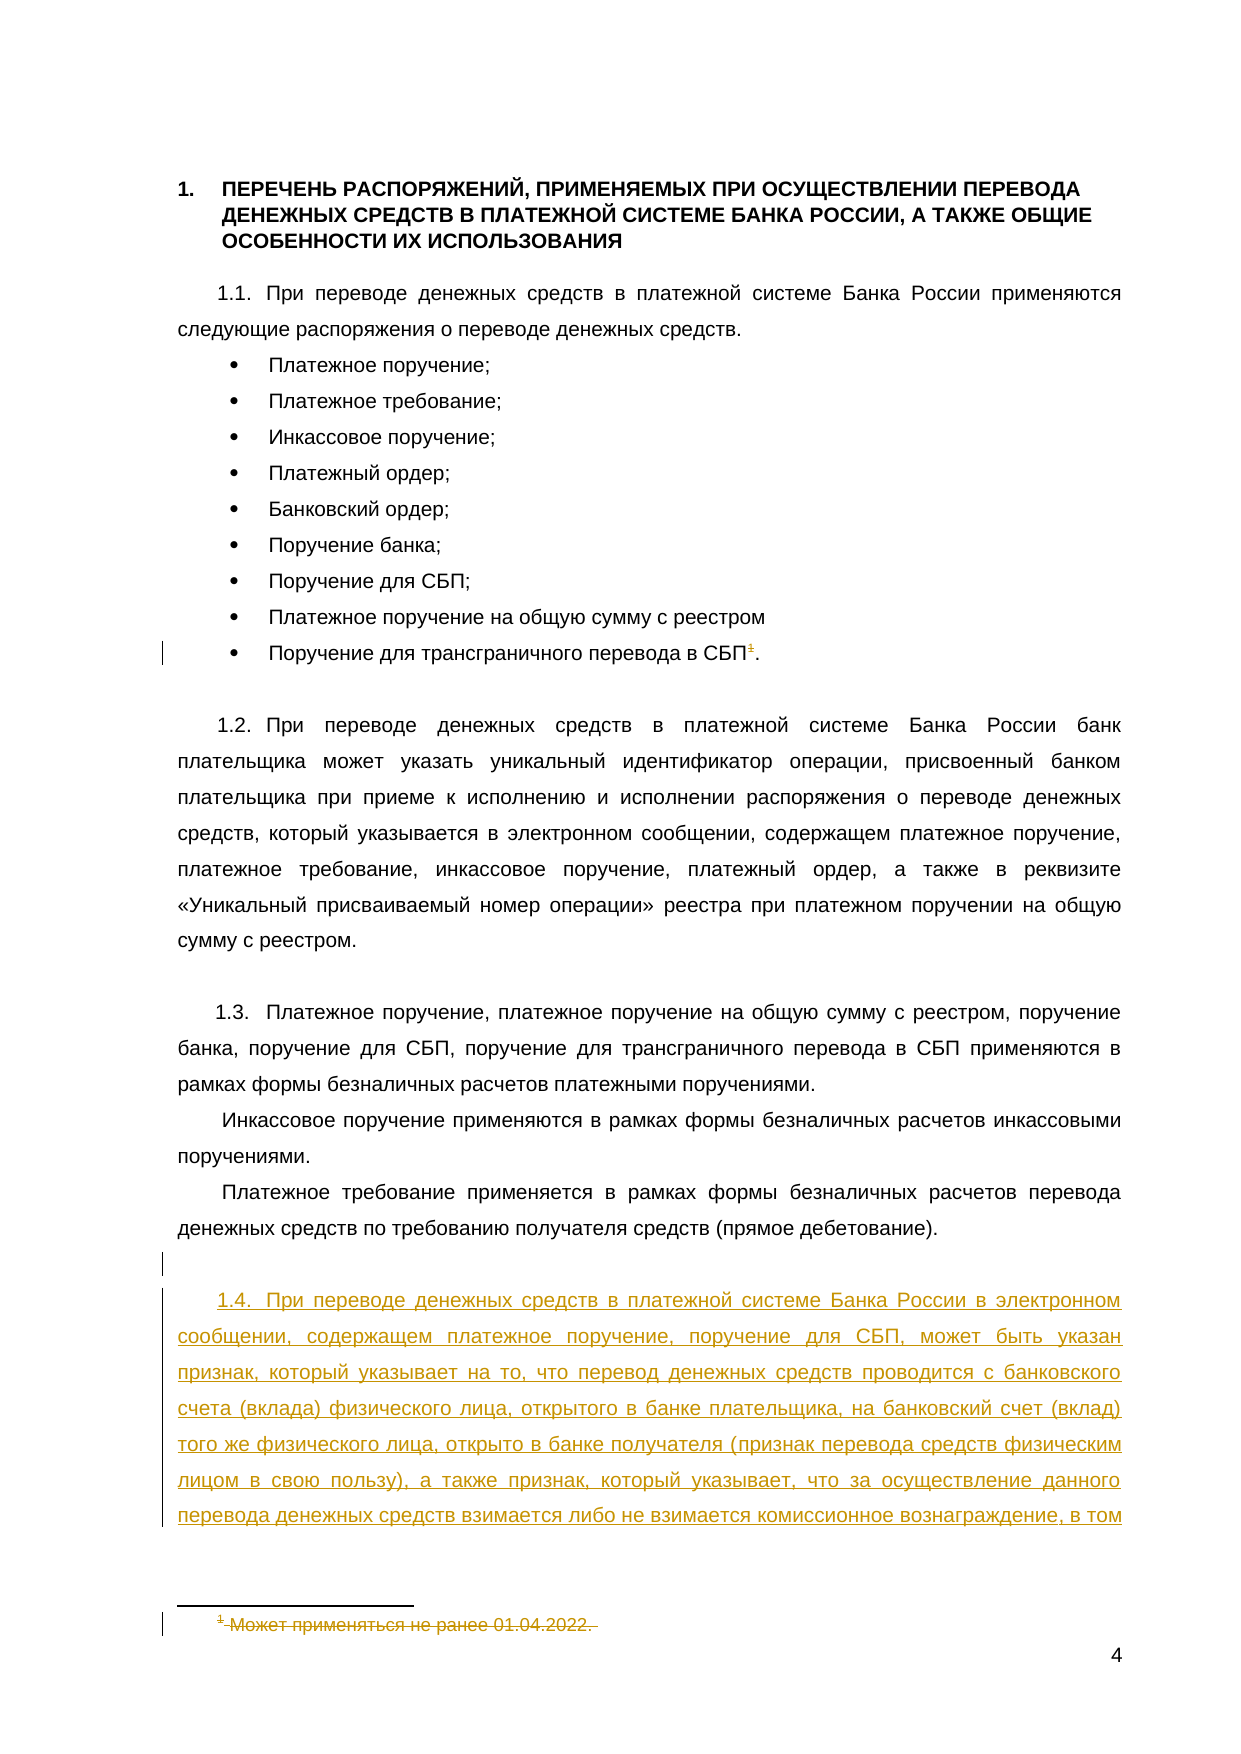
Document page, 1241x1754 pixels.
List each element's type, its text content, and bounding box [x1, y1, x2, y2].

list Платежное поручение на общую сумму с реестром [177, 605, 1122, 629]
list Инкассовое поручение; [177, 424, 1122, 448]
list Поручение для СБП; [177, 569, 1122, 593]
list При переводе денежных средств в платежной системе Банка России банк плательщика может указать уникальный идентификатор операции, присвоенный банком плательщика при приеме к исполнению и исполнении распоряжения о переводе денежных средств, который указывается в электронном сообщении, содержащем платежное поручение, платежное требование, инкассовое поручение, платежный ордер, а также в реквизите «Уникальный присваиваемый номер операции» реестра при платежном поручении на общую сумму с реестром. [177, 713, 1122, 952]
text Инкассовое поручение применяются в рамках формы безналичных расчетов инкассовыми поручениями. [177, 1108, 1122, 1168]
list Платежное поручение; [177, 352, 1122, 376]
list Платежное поручение, платежное поручение на общую сумму с реестром, поручение банка, поручение для СБП, поручение для трансграничного перевода в СБП применяются в рамках формы безналичных расчетов платежными поручениями. [177, 1000, 1122, 1096]
list Платежный ордер; [177, 461, 1122, 484]
list Банковский ордер; [177, 497, 1122, 521]
list Поручение для трансграничного перевода в СБП. [177, 641, 1122, 665]
list Платежное требование; [177, 388, 1122, 412]
list При переводе денежных средств в платежной системе Банка России применяются следующие распоряжения о переводе денежных средств. [177, 281, 1122, 340]
text Платежное требование применяется в рамках формы безналичных расчетов перевода денежных средств по требованию получателя средств (прямое дебетование). [177, 1180, 1122, 1240]
list ПЕРЕЧЕНЬ РАСПОРЯЖЕНИЙ, ПРИМЕНЯЕМЫХ ПРИ ОСУЩЕСТВЛЕНИИ ПЕРЕВОДА ДЕНЕЖНЫХ СРЕДСТВ В ПЛАТЕЖНОЙ СИСТЕМЕ БАНКА РОССИИ, А ТАКЖЕ ОБЩИЕ ОСОБЕННОСТИ ИХ ИСПОЛЬЗОВАНИЯ [177, 177, 1122, 253]
list Поручение банка; [177, 533, 1122, 557]
